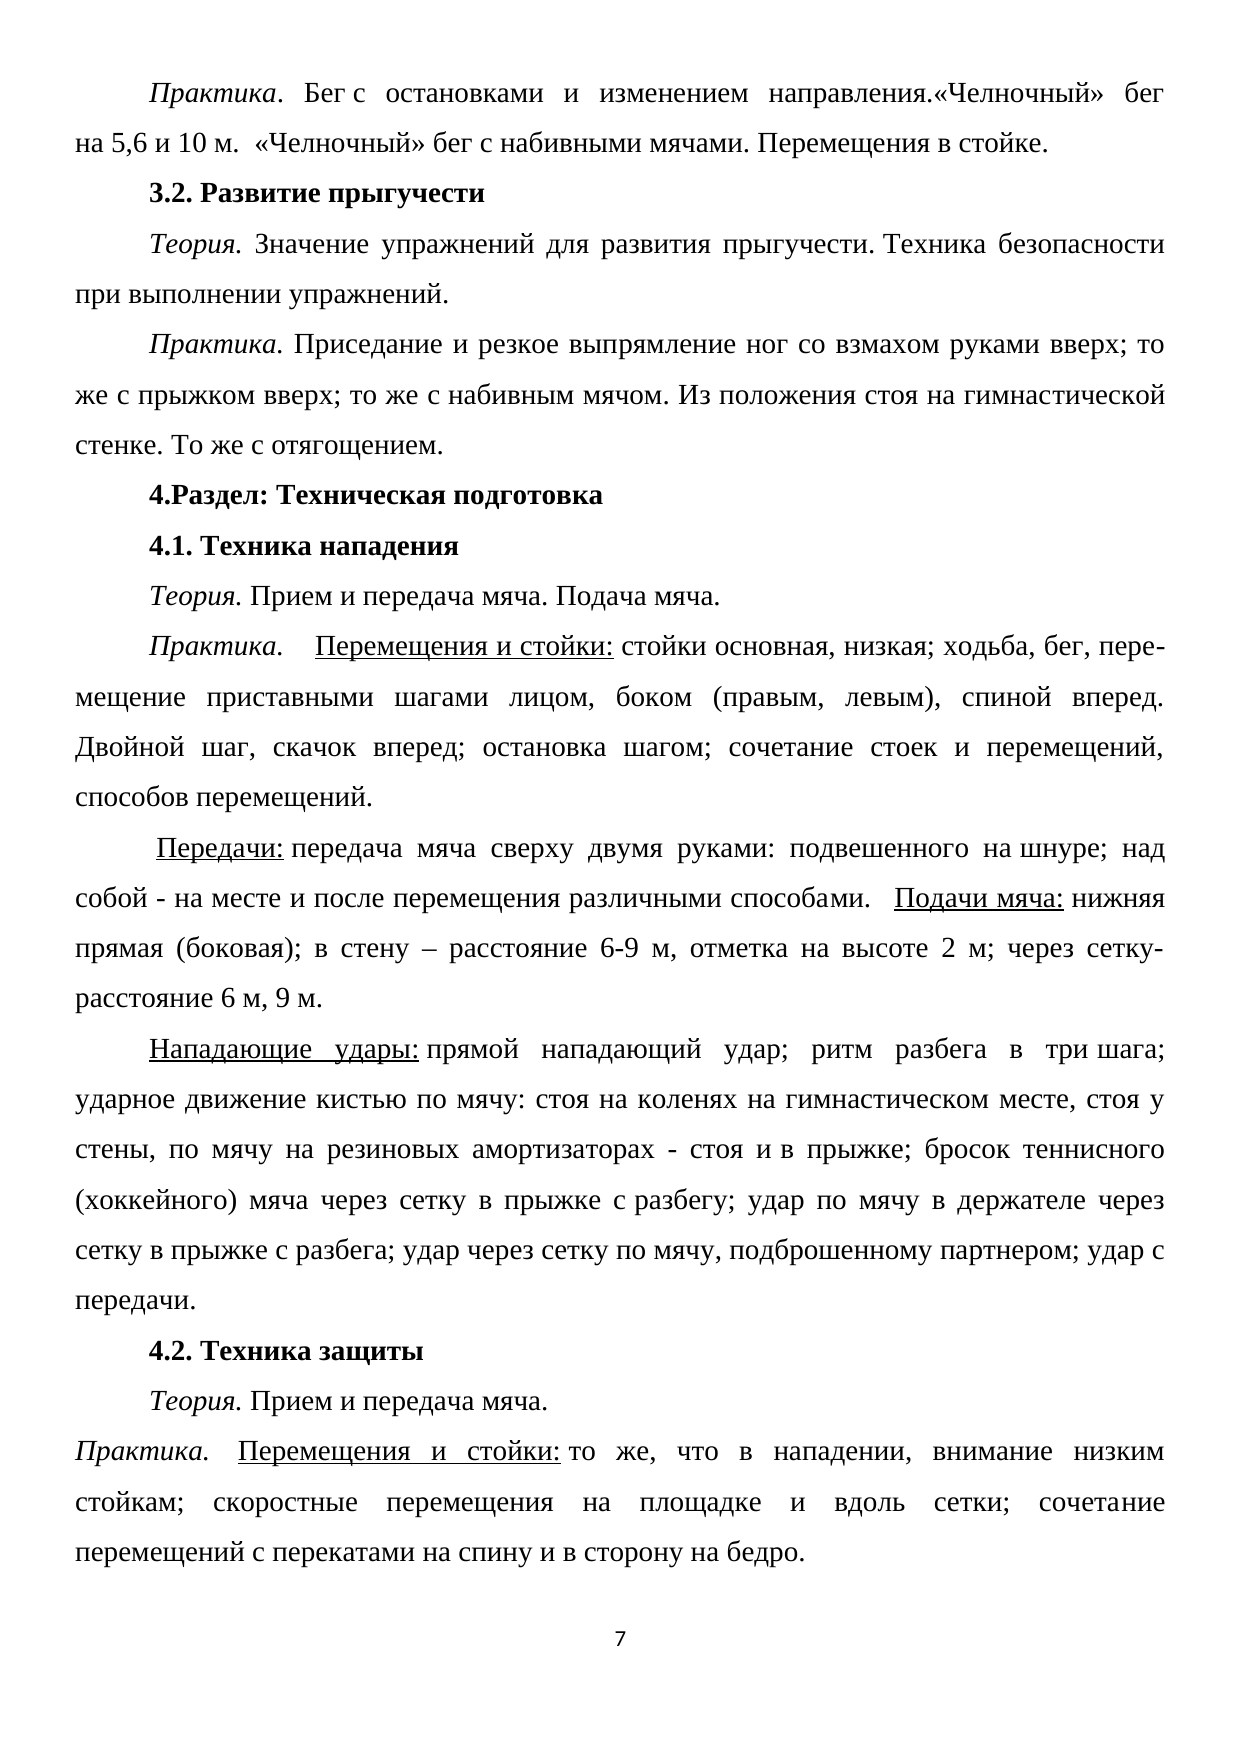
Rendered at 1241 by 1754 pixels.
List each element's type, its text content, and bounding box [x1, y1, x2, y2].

text 3.2. Развитие прыгучести [112, 176, 1165, 209]
text Практика. Перемещения и стойки: то же, что в нападении, внимание низким стойкам; скоростные перемещения на площадке и вдоль сетки; сочетание перемещений с перекатами на спину и в сторону на бедро. [75, 1433, 1165, 1568]
text Нападающие удары: прямой нападающий удар; ритм разбега в три шага; ударное движение кистью по мячу: стоя на коленях на гимнастическом месте, стоя у стены, по мячу на резиновых амортизаторах - стоя и в прыжке; бросок теннисного (хоккейного) мяча через сетку в прыжке с разбегу; удар по мячу в держателе через сетку в прыжке с разбега; удар через сетку по мячу, подброшенному партнером; удар с передачи. [75, 1031, 1165, 1316]
text Теория. Значение упражнений для развития прыгучести. Техника безопасности при выполнении упражнений. [75, 226, 1165, 310]
text Практика. Перемещения и стойки: стойки основная, низкая; ходьба, бег, перемещение приставными шагами лицом, боком (правым, левым), спиной вперед. Двойной шаг, скачок вперед; остановка шагом; сочетание стоек и перемещений, способов перемещений. [75, 628, 1165, 813]
text Теория. Прием и передача мяча. [75, 1383, 1165, 1417]
text Передачи: передача мяча сверху двумя руками: подвешенного на шнуре; над собой - на месте и после перемещения различными способами. Подачи мяча: нижняя прямая (боковая); в стену – расстояние 6-9 м, отметка на высоте 2 м; через сетку- расстояние 6 м, 9 м. [75, 830, 1165, 1014]
text Практика. Бег с остановками и изменением направления.«Челночный» бег на 5,6 и 10 м. «Челночный» бег с набивными мячами. Перемещения в стойке. [75, 75, 1165, 159]
text 4.1. Техника нападения [75, 528, 1165, 561]
text 4.2. Техника защиты [75, 1333, 1165, 1366]
text Теория. Прием и передача мяча. Подача мяча. [75, 578, 1165, 612]
text Практика. Приседание и резкое выпрямление ног со взмахом руками вверх; то же с прыжком вверх; то же с набивным мячом. Из положения стоя на гимнастической стенке. То же с отягощением. [75, 327, 1165, 461]
text 4.Раздел: Техническая подготовка [75, 477, 1165, 511]
